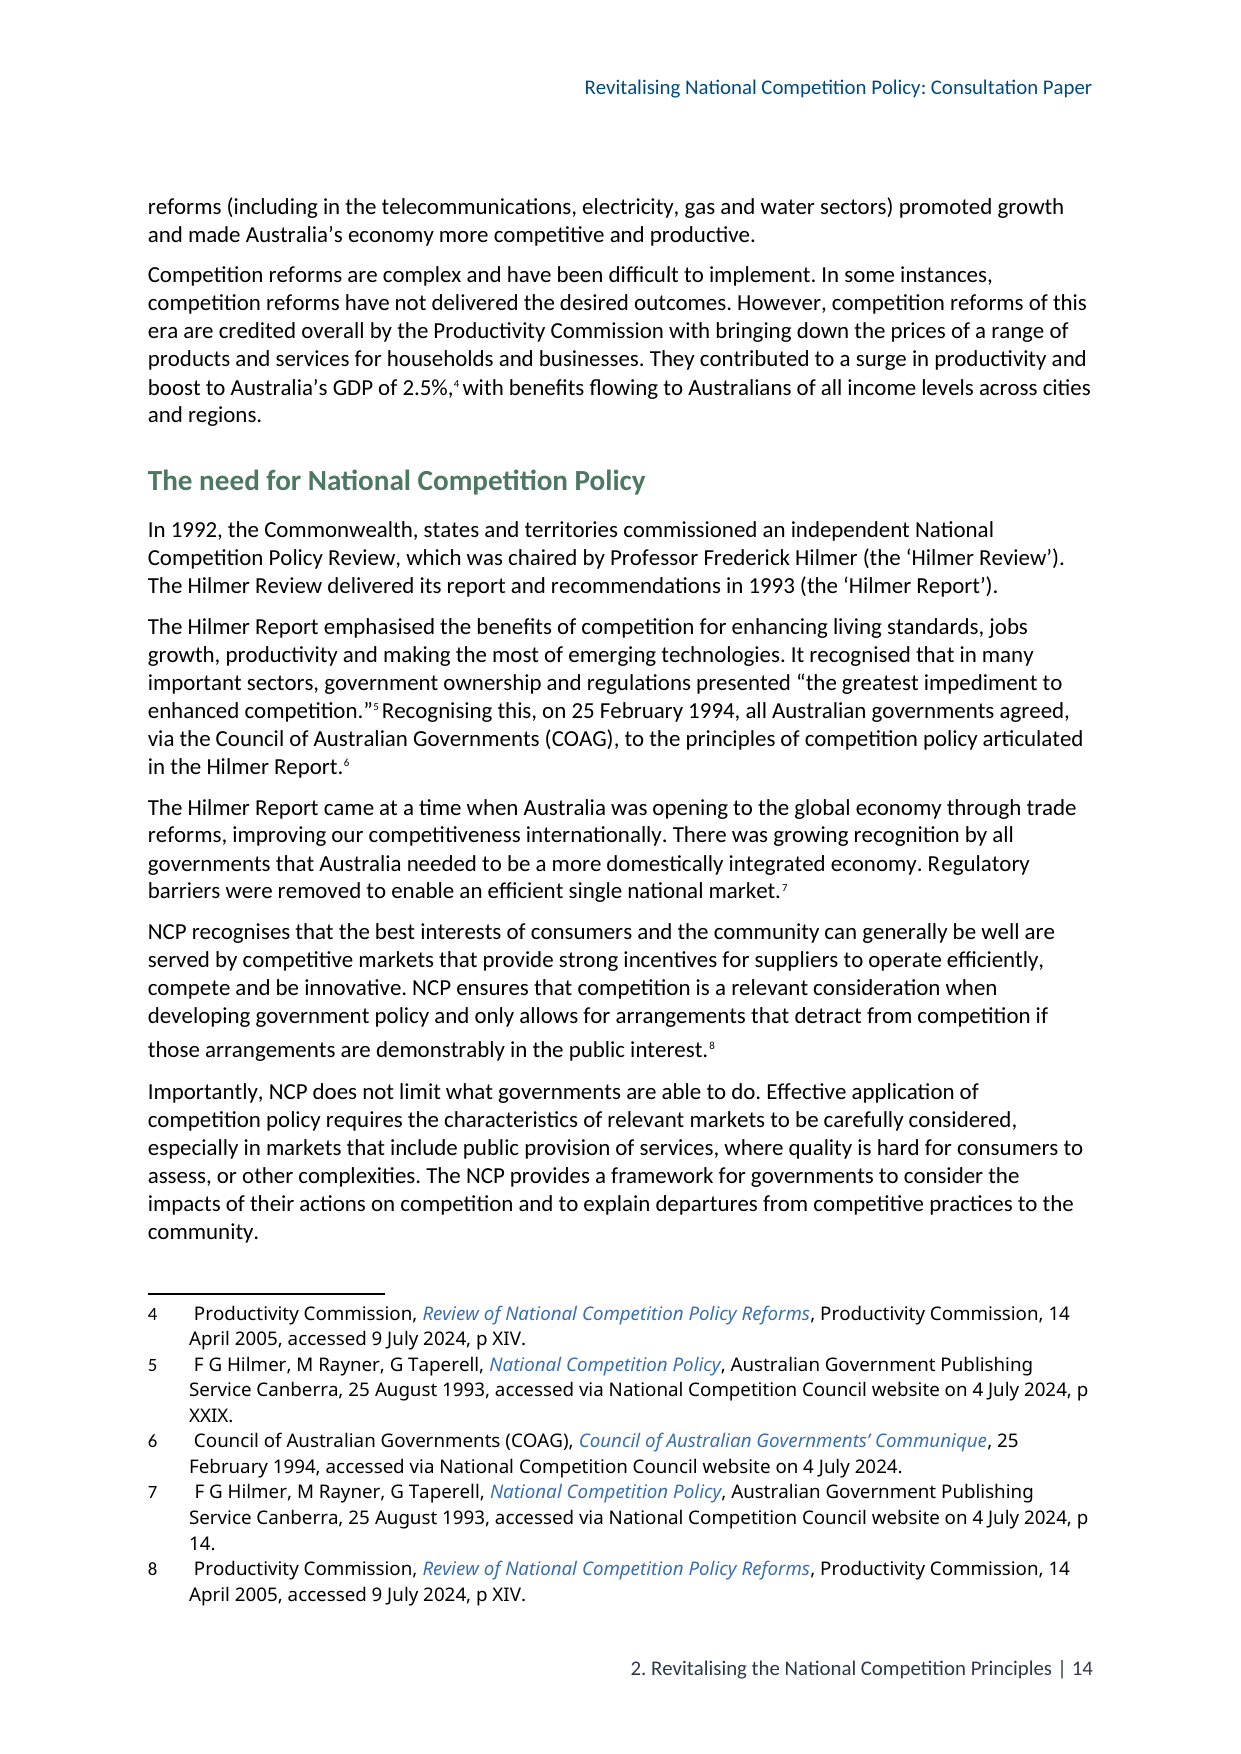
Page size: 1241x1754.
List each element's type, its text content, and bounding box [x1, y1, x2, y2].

text In 1992, the Commonwealth, states and territories commissioned an independent National Competition Policy Review, which was chaired by Professor Frederick Hilmer (the ‘Hilmer Review’). The Hilmer Review delivered its report and recommendations in 1993 (the ‘Hilmer Report’). [148, 515, 1093, 599]
text NCP recognises that the best interests of consumers and the community can generally be well are served by competitive markets that provide strong incentives for suppliers to operate efficiently, compete and be innovative. NCP ensures that competition is a relevant consideration when developing government policy and only allows for arrangements that detract from competition if those arrangements are demonstrably in the public interest. [148, 917, 1093, 1065]
text The Hilmer Report came at a time when Australia was opening to the global economy through trade reforms, improving our competitiveness internationally. There was growing recognition by all governments that Australia needed to be a more domestically integrated economy. Regulatory barriers were removed to enable an efficient single national market. [148, 793, 1093, 905]
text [148, 192, 1093, 248]
text Importantly, NCP does not limit what governments are able to do. Effective application of competition policy requires the characteristics of relevant markets to be carefully considered, especially in markets that include public provision of services, where quality is hard for consumers to assess, or other complexities. The NCP provides a framework for governments to consider the impacts of their actions on competition and to explain departures from competitive practices to the community. [148, 1077, 1093, 1246]
text The Hilmer Report emphasised the benefits of competition for enhancing living standards, jobs growth, productivity and making the most of emerging technologies. It recognised that in many important sectors, government ownership and regulations presented “the greatest impediment to enhanced competition.” Recognising this, on 25 February 1994, all Australian governments agreed, via the Council of Australian Governments (COAG), to the principles of competition policy articulated in the Hilmer Report. [148, 612, 1093, 780]
subtitle The need for National Competition Policy [148, 462, 1093, 498]
text Competition reforms are complex and have been difficult to implement. In some instances, competition reforms have not delivered the desired outcomes. However, competition reforms of this era are credited overall by the Productivity Commission with bringing down the prices of a range of products and services for households and businesses. They contributed to a surge in productivity and boost to Australia’s GDP of 2.5%, with benefits flowing to Australians of all income levels across cities and regions. [148, 261, 1093, 429]
